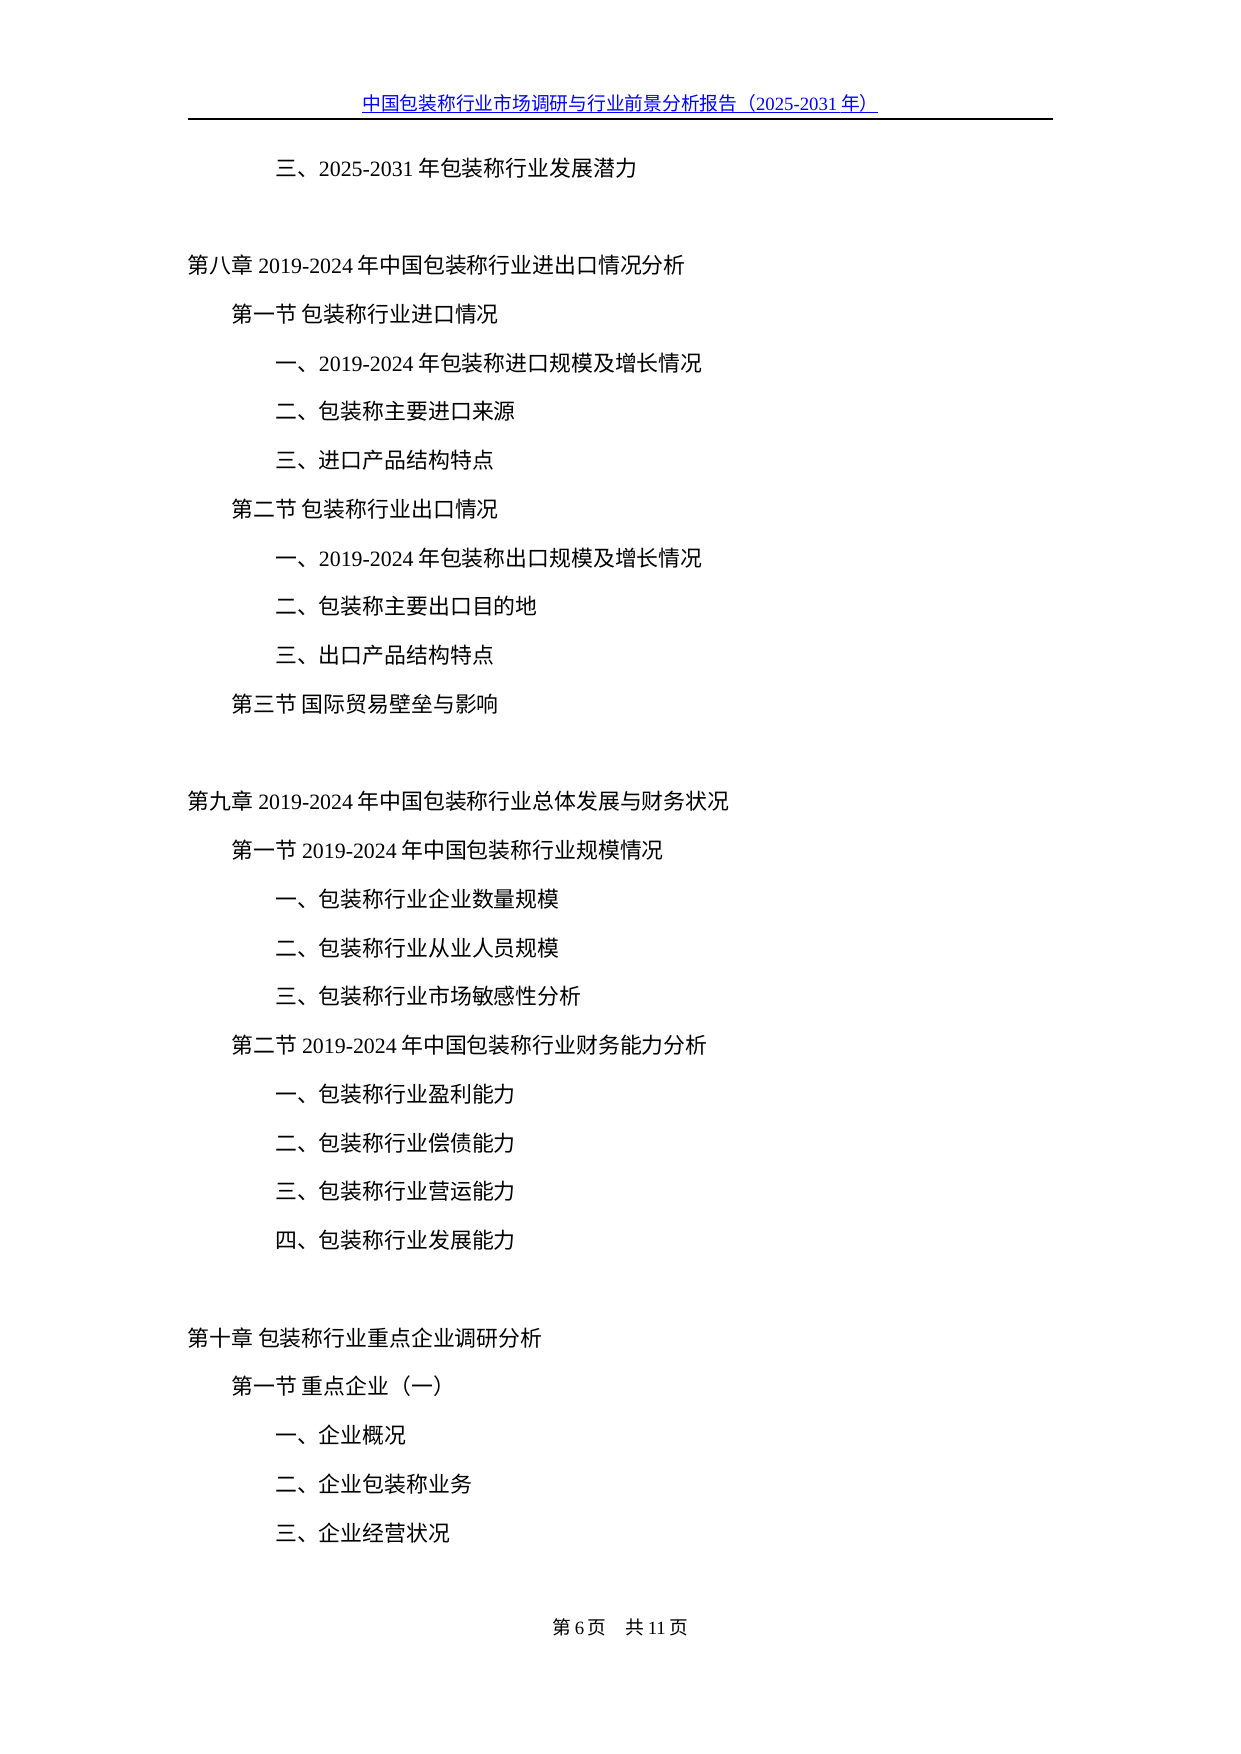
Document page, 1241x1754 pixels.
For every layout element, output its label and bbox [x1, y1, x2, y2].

text [187, 150, 1053, 1548]
